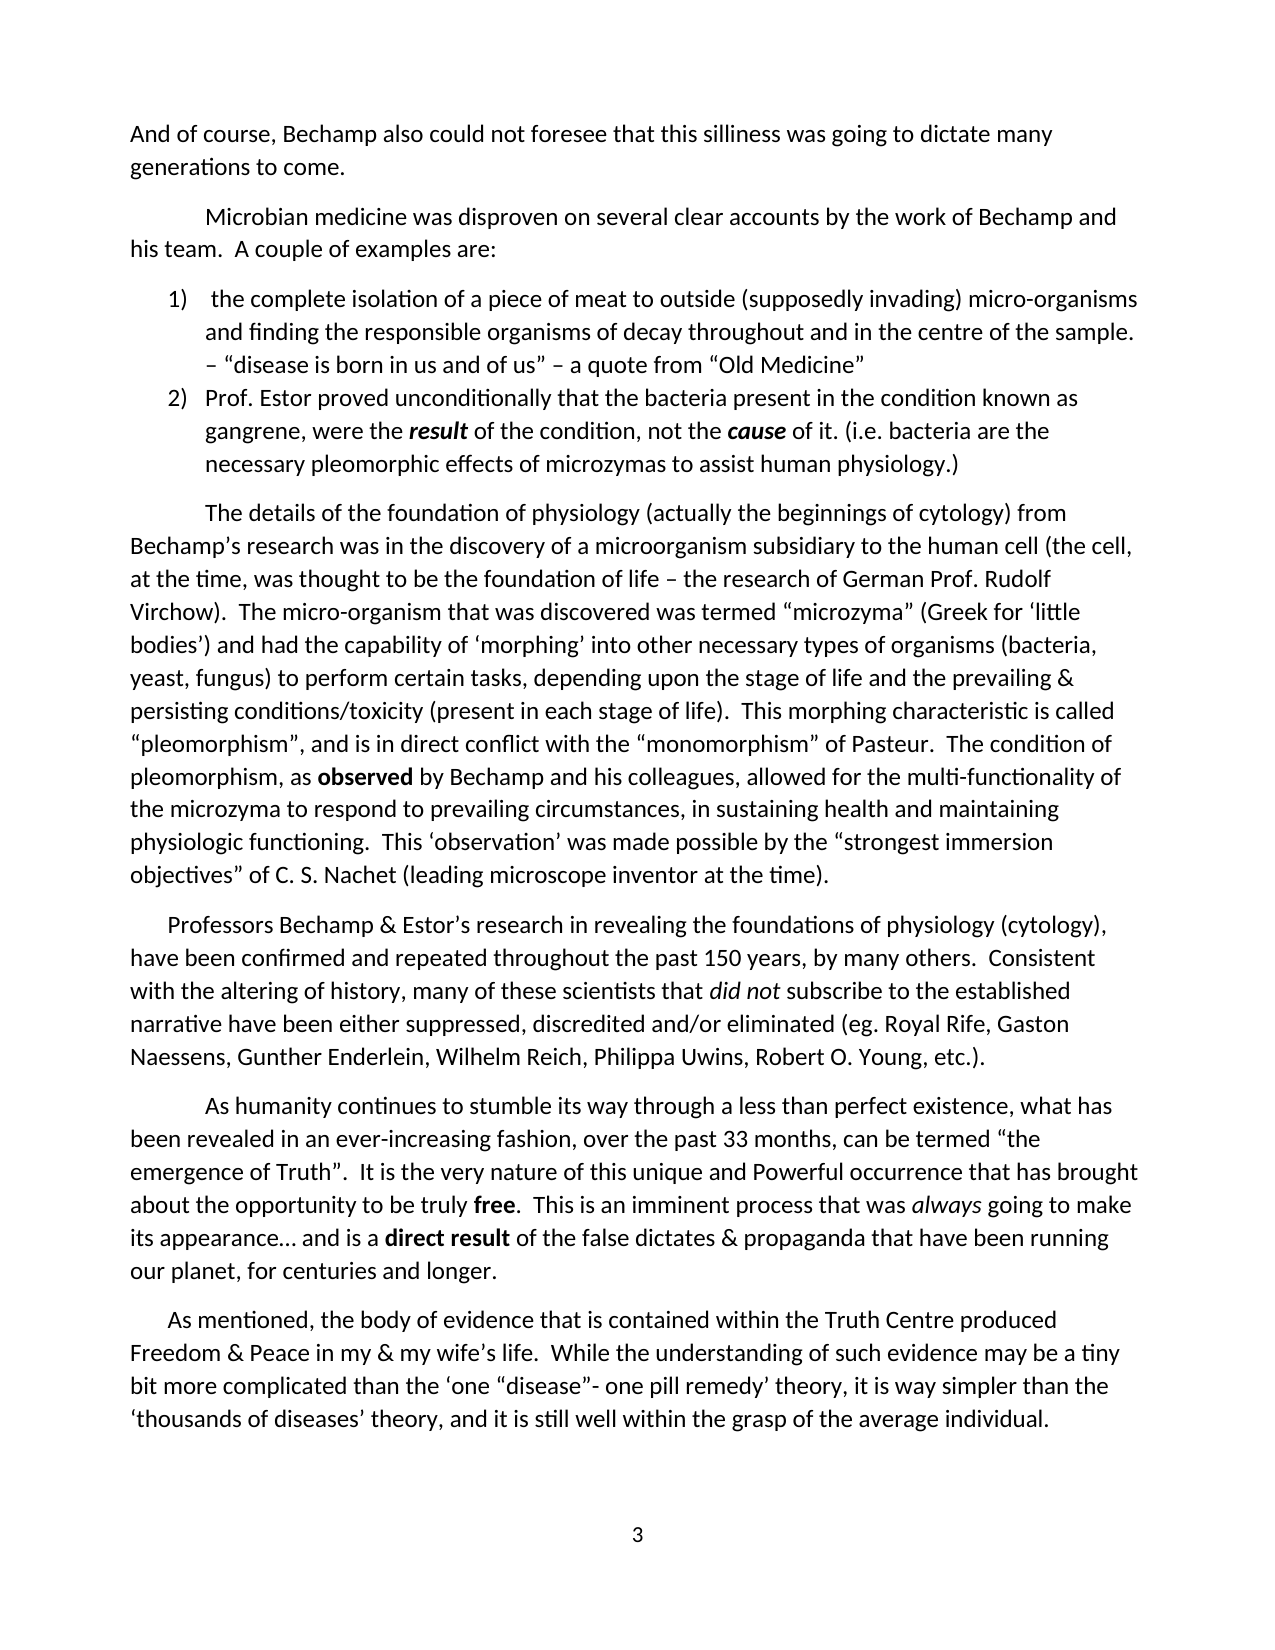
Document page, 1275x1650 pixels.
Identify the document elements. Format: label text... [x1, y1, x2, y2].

list the complete isolation of a piece of meat to outside (supposedly invading) micro-organisms and finding the responsible organisms of decay throughout and in the centre of the sample. – “disease is born in us and of us” – a quote from “Old Medicine” [167, 283, 1145, 379]
text Microbian medicine was disproven on several clear accounts by the work of Bechamp and his team. A couple of examples are: [130, 201, 1145, 264]
list Prof. Estor proved unconditionally that the bacteria present in the condition known as gangrene, were the result of the condition, not the cause of it. (i.e. bacteria are the necessary pleomorphic effects of microzymas to assist human physiology.) [167, 382, 1145, 478]
text The details of the foundation of physiology (actually the beginnings of cytology) from Bechamp’s research was in the discovery of a microorganism subsidiary to the human cell (the cell, at the time, was thought to be the foundation of life – the research of German Prof. Rudolf Virchow). The micro-organism that was discovered was termed “microzyma” (Greek for ‘little bodies’) and had the capability of ‘morphing’ into other necessary types of organisms (bacteria, yeast, fungus) to perform certain tasks, depending upon the stage of life and the prevailing & persisting conditions/toxicity (present in each stage of life). This morphing characteristic is called “pleomorphism”, and is in direct conflict with the “monomorphism” of Pasteur. The condition of pleomorphism, as observed by Bechamp and his colleagues, allowed for the multi-functionality of the microzyma to respond to prevailing circumstances, in sustaining health and maintaining physiologic functioning. This ‘observation’ was made possible by the “strongest immersion objectives” of C. S. Nachet (leading microscope inventor at the time). [130, 497, 1145, 890]
text As humanity continues to stumble its way through a less than perfect existence, what has been revealed in an ever-increasing fashion, over the past 33 months, can be termed “the emergence of Truth”. It is the very nature of this unique and Powerful occurrence that has brought about the opportunity to be truly free. This is an imminent process that was always going to make its appearance… and is a direct result of the false dictates & propaganda that have been running our planet, for centuries and longer. [130, 1090, 1145, 1285]
text Professors Bechamp & Estor’s research in revealing the foundations of physiology (cytology), have been confirmed and repeated throughout the past 150 years, by many others. Consistent with the altering of history, many of these scientists that did not subscribe to the established narrative have been either suppressed, discredited and/or eliminated (eg. Royal Rife, Gaston Naessens, Gunther Enderlein, Wilhelm Reich, Philippa Uwins, Robert O. Young, etc.). [130, 909, 1145, 1071]
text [130, 118, 1145, 182]
text As mentioned, the body of evidence that is contained within the Truth Centre produced Freedom & Peace in my & my wife’s life. While the understanding of such evidence may be a tiny bit more complicated than the ‘one “disease”- one pill remedy’ theory, it is way simpler than the ‘thousands of diseases’ theory, and it is still well within the grasp of the average individual. [130, 1304, 1145, 1434]
